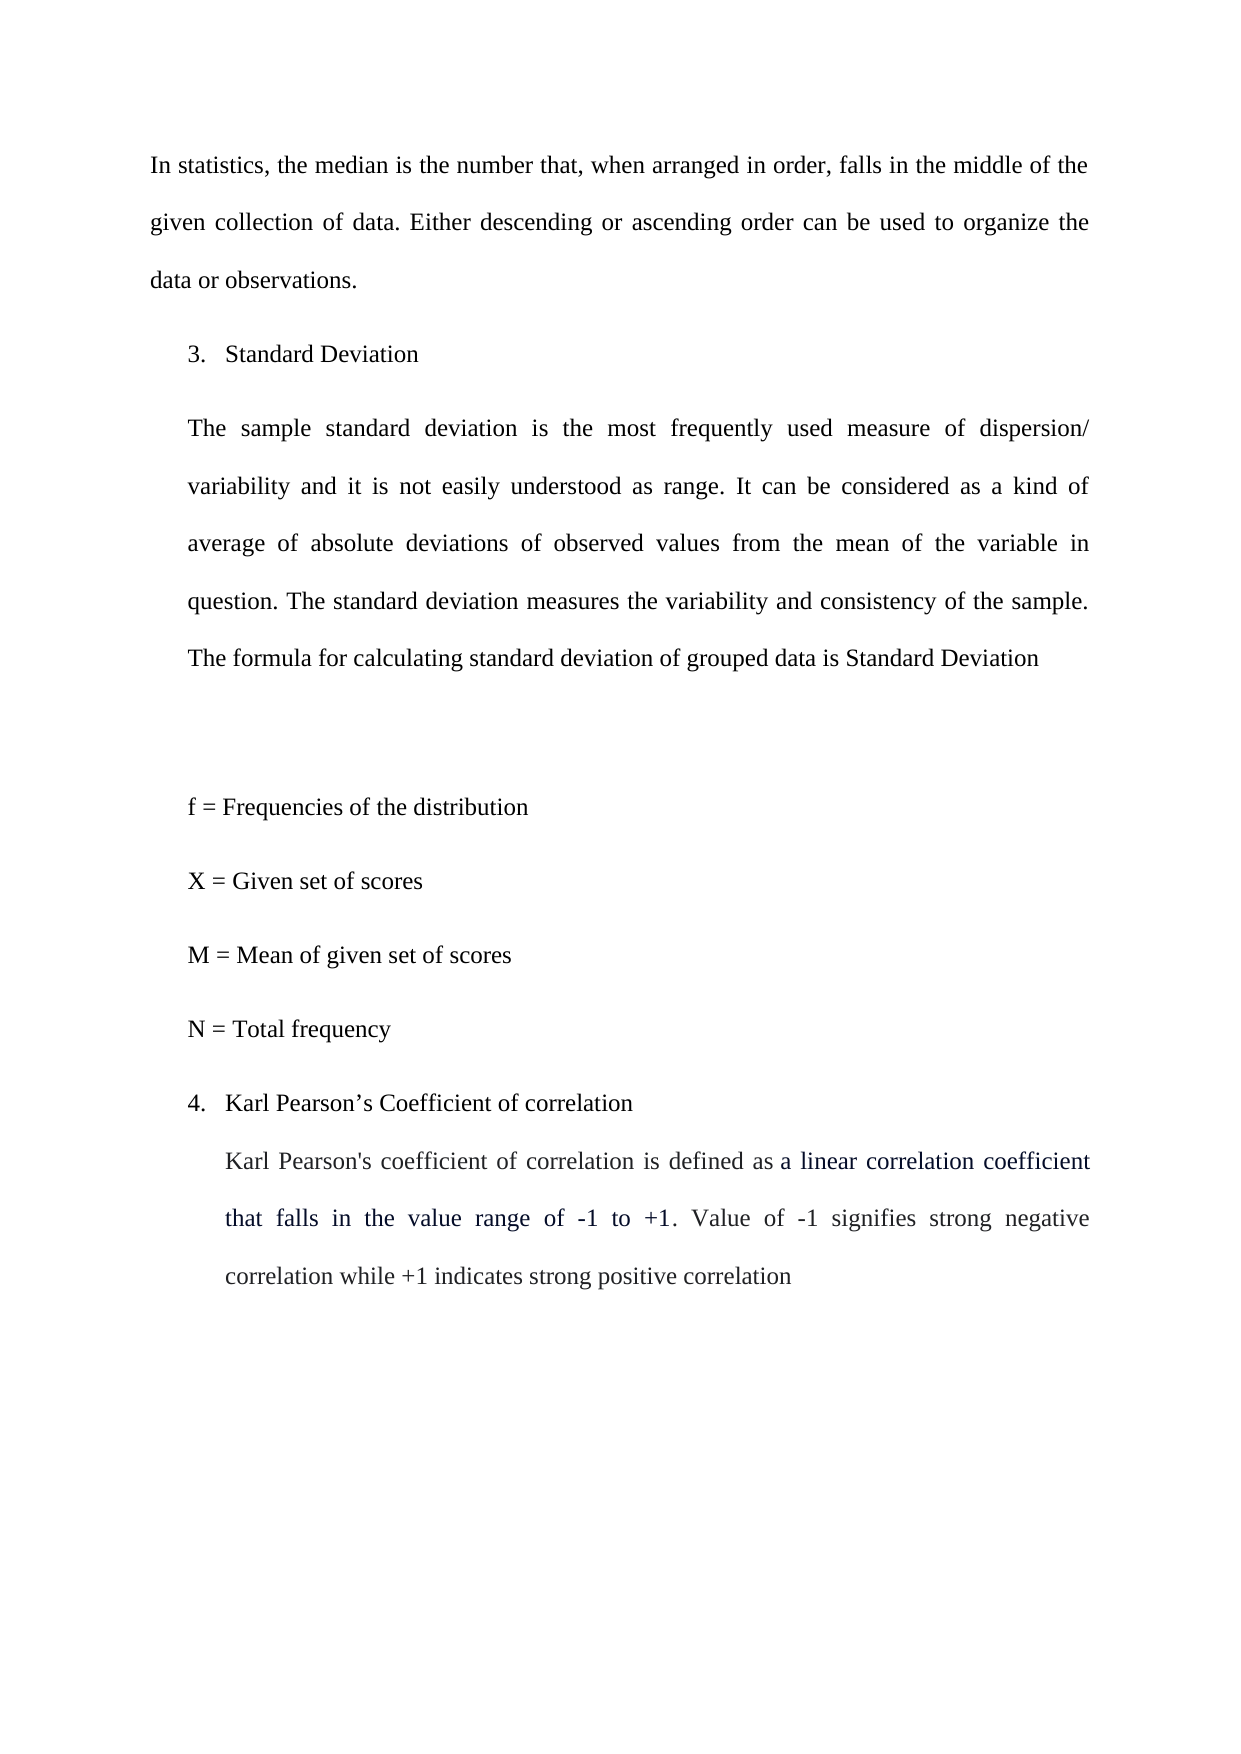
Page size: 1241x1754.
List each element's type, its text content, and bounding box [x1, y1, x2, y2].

text In statistics, the median is the number that, when arranged in order, falls in the middle of the given collection of data. Either descending or ascending order can be used to organize the data or observations. [150, 150, 1090, 294]
list Karl Pearson's coefficient of correlation is defined as a linear correlation coefficient that falls in the value range of -1 to +1. Value of -1 signifies strong negative correlation while +1 indicates strong positive correlation [225, 1146, 1090, 1289]
text f = Frequencies of the distribution [187, 792, 1090, 820]
text M = Mean of given set of scores [187, 940, 1090, 969]
text The sample standard deviation is the most frequently used measure of dispersion/ variability and it is not easily understood as range. It can be considered as a kind of average of absolute deviations of observed values from the mean of the variable in question. The standard deviation measures the variability and consistency of the sample. The formula for calculating standard deviation of grouped data is Standard Deviation [187, 413, 1090, 672]
list Standard Deviation [187, 339, 1090, 368]
text X = Given set of scores [187, 866, 1090, 894]
list Karl Pearson’s Coefficient of correlation [187, 1088, 1090, 1117]
text N = Total frequency [187, 1014, 1090, 1043]
